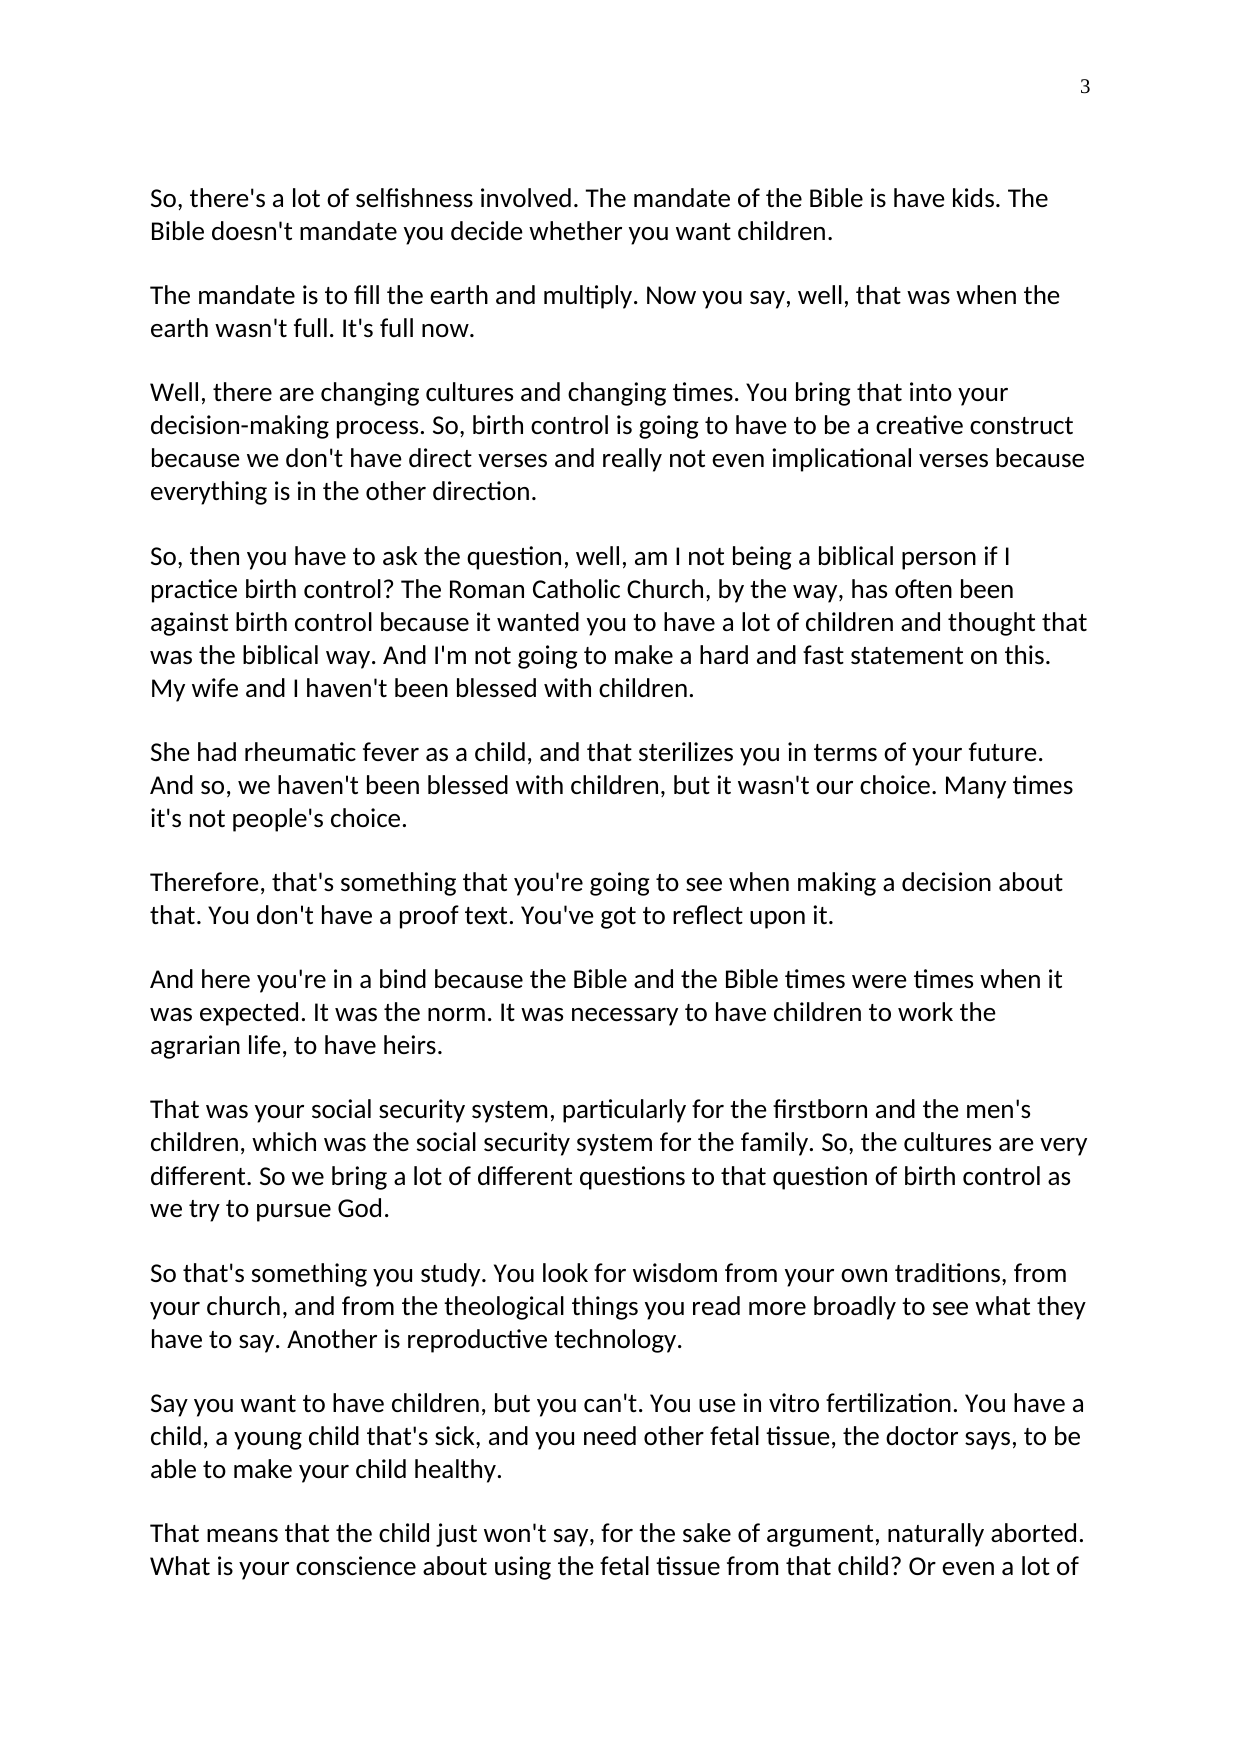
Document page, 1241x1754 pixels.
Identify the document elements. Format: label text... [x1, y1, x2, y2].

text So, there's a lot of selfishness involved. The mandate of the Bible is have kids. The Bible doesn't mandate you decide whether you want children. [150, 181, 1090, 247]
text And here you're in a bind because the Bible and the Bible times were times when it was expected. It was the norm. It was necessary to have children to work the agrarian life, to have heirs. [150, 962, 1090, 1061]
text So, then you have to ask the question, well, am I not being a biblical person if I practice birth control? The Roman Catholic Church, by the way, has often been against birth control because it wanted you to have a lot of children and thought that was the biblical way. And I'm not going to make a hard and fast statement on this. My wife and I haven't been blessed with children. [150, 539, 1090, 704]
text The mandate is to fill the earth and multiply. Now you say, well, that was when the earth wasn't full. It's full now. [150, 278, 1090, 344]
text Well, there are changing cultures and changing times. You bring that into your decision-making process. So, birth control is going to have to be a creative construct because we don't have direct verses and really not even implicational verses because everything is in the other direction. [150, 376, 1090, 508]
text That was your social security system, particularly for the firstborn and the men's children, which was the social security system for the family. So, the cultures are very different. So we bring a lot of different questions to that question of birth control as we try to pursue God. [150, 1093, 1090, 1225]
text Say you want to have children, but you can't. You use in vitro fertilization. You have a child, a young child that's sick, and you need other fetal tissue, the doctor says, to be able to make your child healthy. [150, 1386, 1090, 1485]
text She had rheumatic fever as a child, and that sterilizes you in terms of your future. And so, we haven't been blessed with children, but it wasn't our choice. Many times it's not people's choice. [150, 735, 1090, 834]
text Therefore, that's something that you're going to see when making a decision about that. You don't have a proof text. You've got to reflect upon it. [150, 865, 1090, 931]
text So that's something you study. You look for wisdom from your own traditions, from your church, and from the theological things you read more broadly to see what they have to say. Another is reproductive technology. [150, 1256, 1090, 1355]
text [150, 1516, 1090, 1582]
